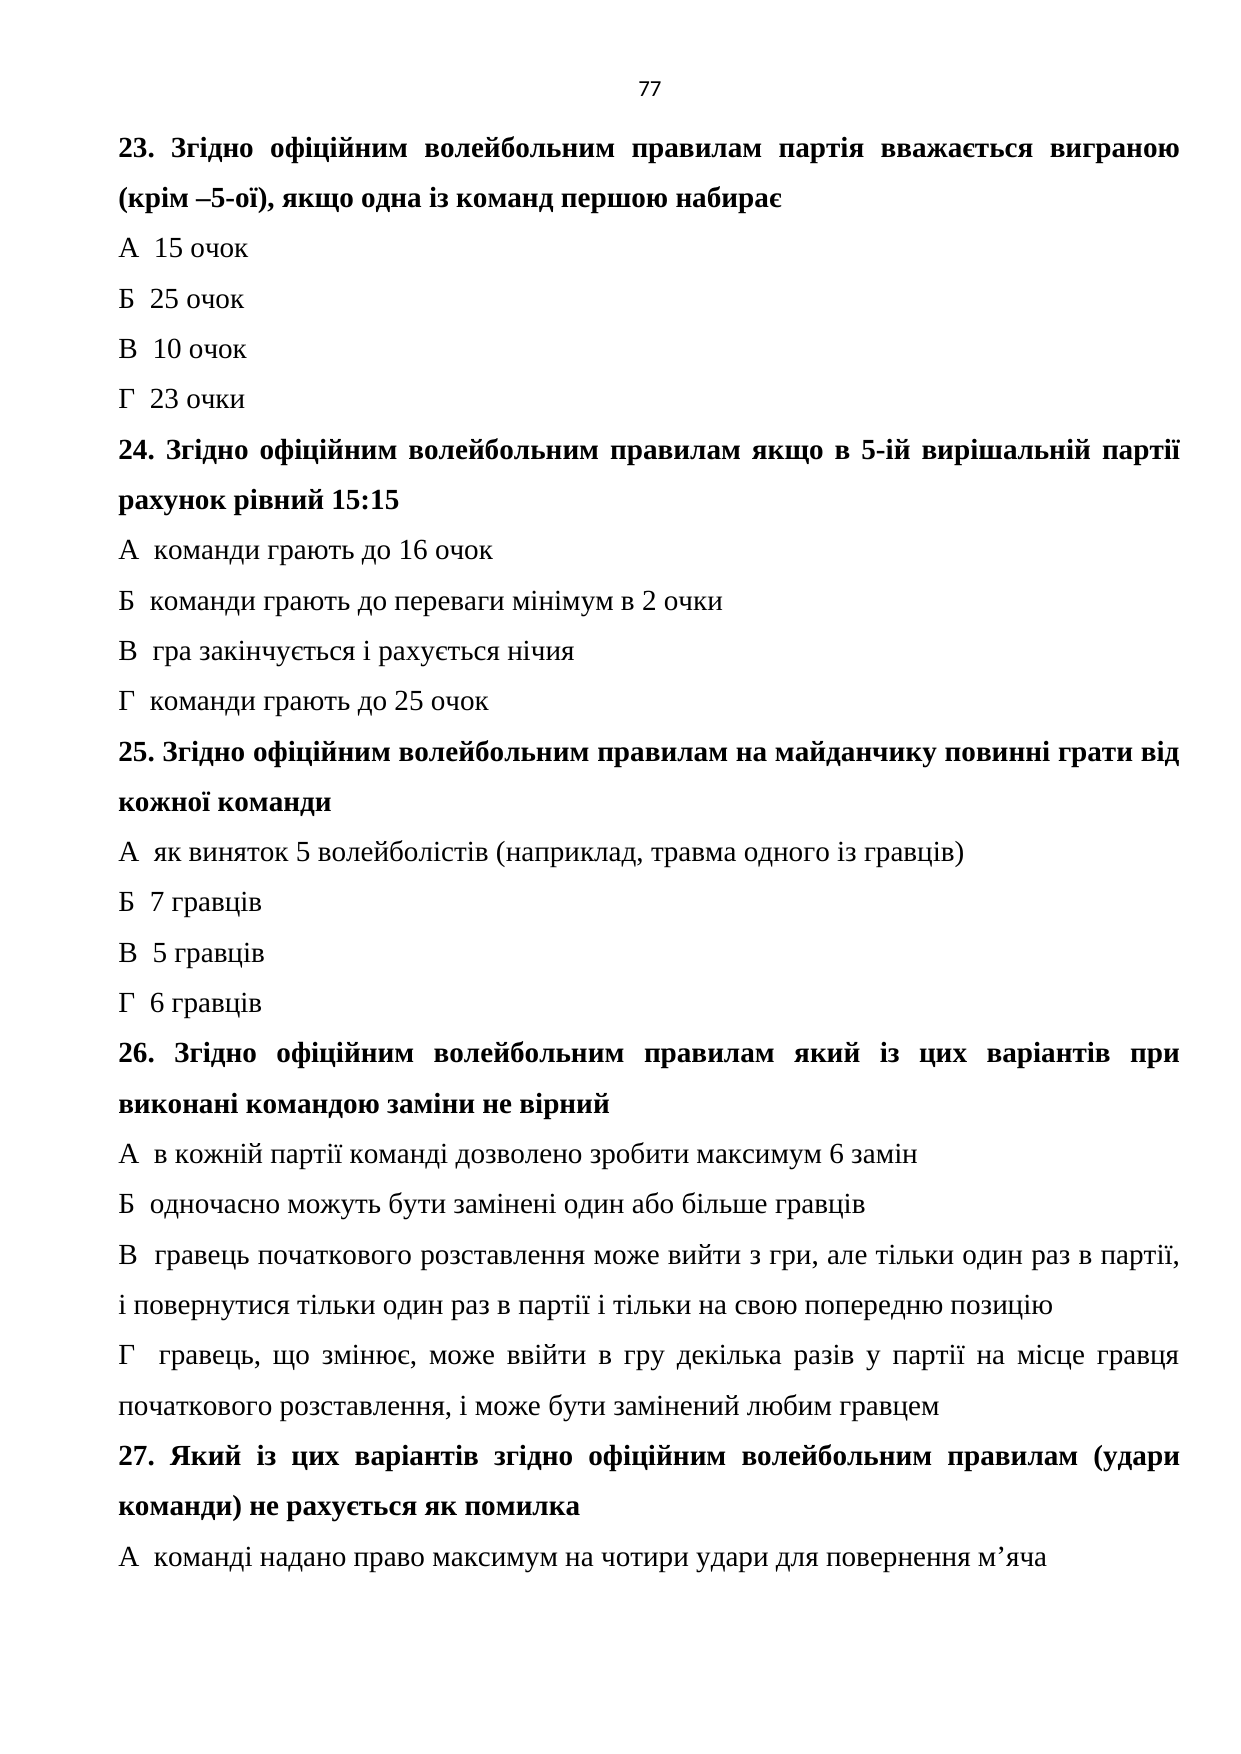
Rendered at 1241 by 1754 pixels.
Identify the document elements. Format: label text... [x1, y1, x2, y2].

text 26. Згідно офіційним волейбольним правилам який із цих варіантів при виконані командою заміни не вірний [118, 1036, 1181, 1119]
text 25. Згідно офіційним волейбольним правилам на майданчику повинні грати від кожної команди [118, 734, 1181, 817]
text А команди грають до 16 очок [118, 532, 1181, 566]
text Б 25 очок [118, 281, 1181, 314]
text А 15 очок [118, 231, 1181, 264]
text А в кожній партії команді дозволено зробити максимум 6 замін [118, 1136, 1181, 1170]
text 27. Який із цих варіантів згідно офіційним волейбольним правилам (удари команди) не рахується як помилка [118, 1438, 1181, 1522]
text Г гравець, що змінює, може ввійти в гру декілька разів у партії на місце гравця початкового розставлення, і може бути замінений любим гравцем [118, 1337, 1181, 1421]
text Б команди грають до переваги мінімум в 2 очки [118, 583, 1181, 616]
text В гравець початкового розставлення може вийти з гри, але тільки один раз в партії, і повернутися тільки один раз в партії і тільки на свою попередню позицію [118, 1237, 1181, 1321]
text Г 6 гравців [118, 985, 1181, 1019]
text 23. Згідно офіційним волейбольним правилам партія вважається виграною (крім –5-ої), якщо одна із команд першою набирає [118, 130, 1181, 214]
text 24. Згідно офіційним волейбольним правилам якщо в 5-ій вирішальній партії рахунок рівний 15:15 [118, 432, 1181, 516]
text Б одночасно можуть бути замінені один або більше гравців [118, 1186, 1181, 1220]
text Б 7 гравців [118, 884, 1181, 918]
text В гра закінчується і рахується нічия [118, 633, 1181, 667]
text А як виняток 5 волейболістів (наприклад, травма одного із гравців) [118, 834, 1181, 868]
text Г 23 очки [118, 381, 1181, 415]
text Г команди грають до 25 очок [118, 683, 1181, 717]
text В 5 гравців [118, 935, 1181, 968]
text А команді надано право максимум на чотири удари для повернення м’яча [118, 1539, 1181, 1572]
text В 10 очок [118, 331, 1181, 365]
